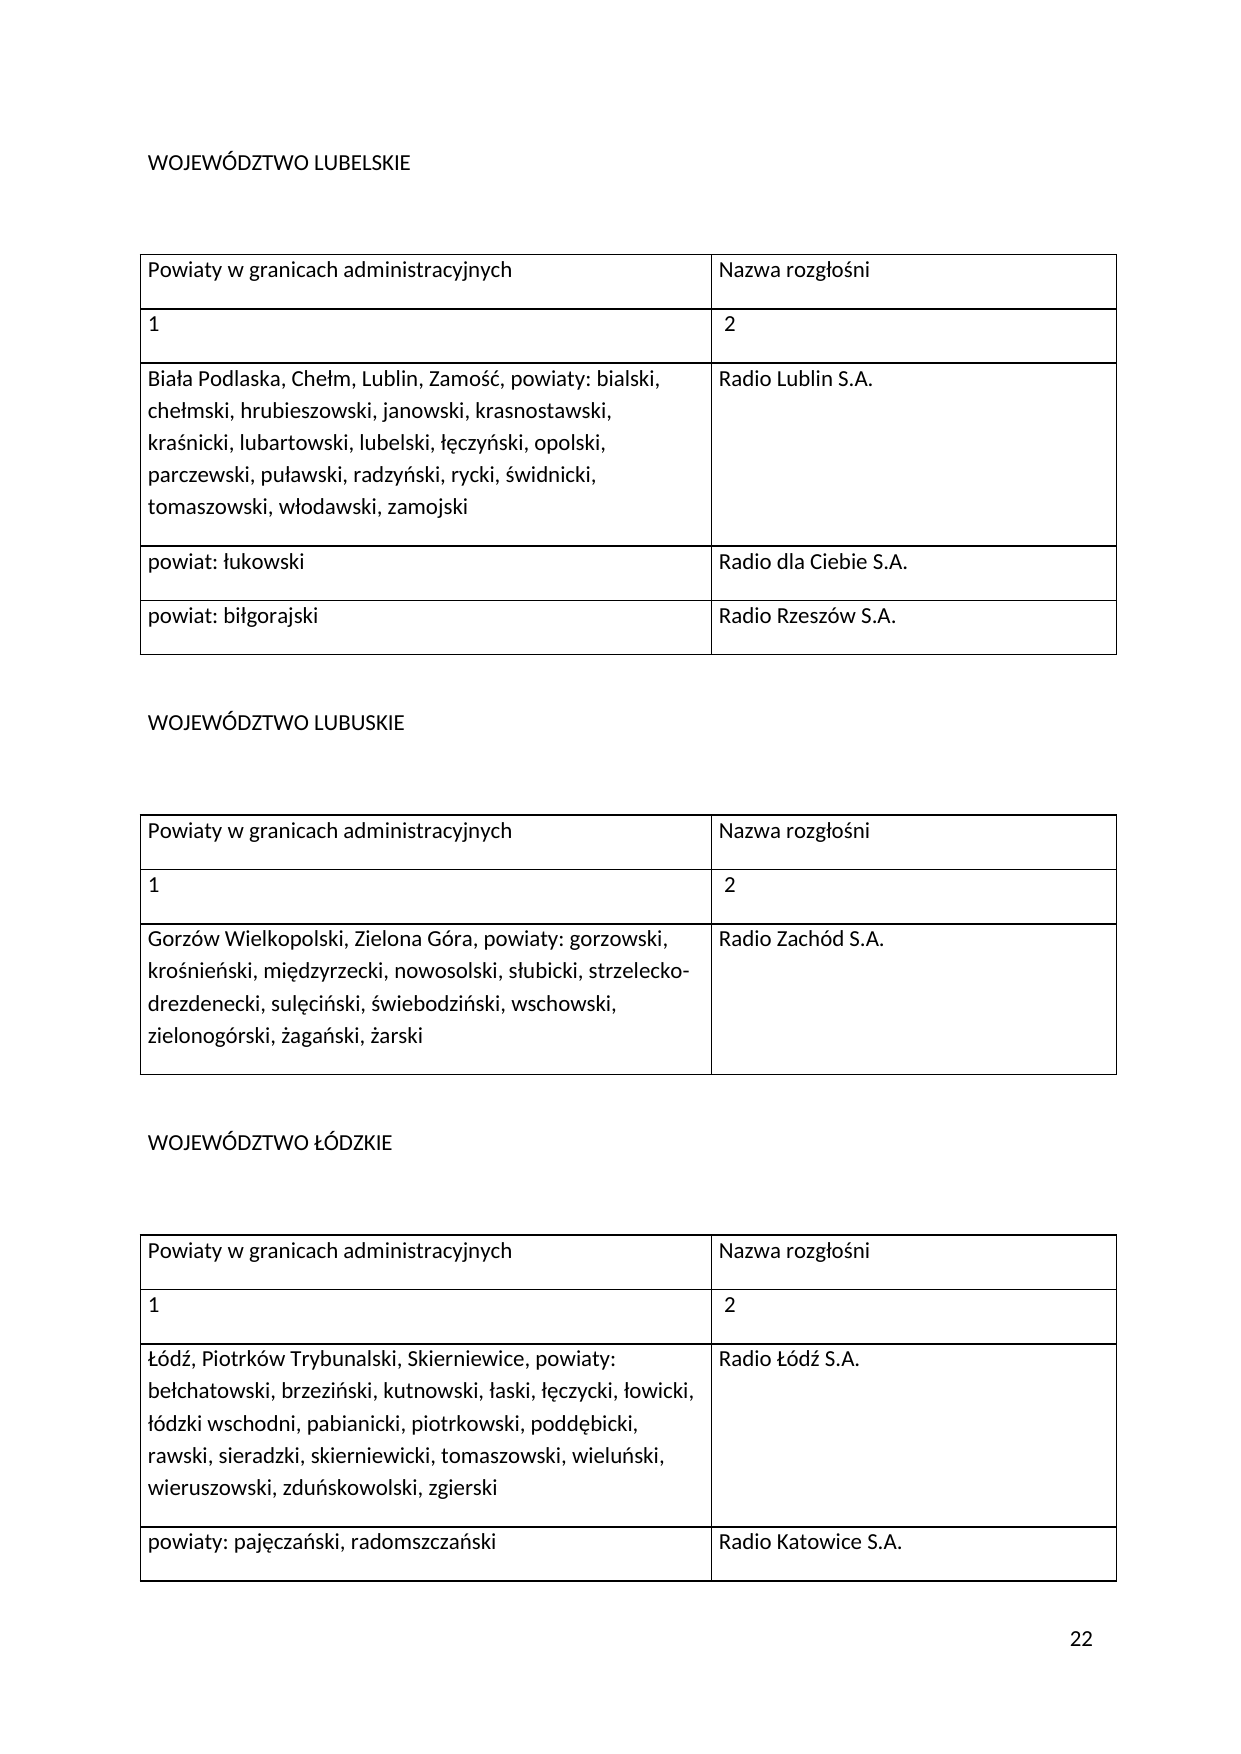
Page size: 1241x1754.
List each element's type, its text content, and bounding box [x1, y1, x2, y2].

table_cell Radio Katowice S.A. [712, 1528, 1116, 1580]
table_cell Radio dla Ciebie S.A. [712, 547, 1116, 599]
table_cell 2 [712, 310, 1116, 362]
table_header Powiaty w granicach administracyjnych [141, 255, 711, 308]
table_cell powiat: biłgorajski [141, 601, 711, 654]
table_cell Biała Podlaska, Chełm, Lublin, Zamość, powiaty: bialski, chełmski, hrubieszowski, janowski, krasnostawski, kraśnicki, lubartowski, lubelski, łęczyński, opolski, parczewski, puławski, radzyński, rycki, świdnicki, tomaszowski, włodawski, zamojski [141, 364, 711, 545]
table_header Nazwa rozgłośni [712, 255, 1116, 308]
table_cell 1 [141, 870, 711, 923]
table_cell 1 [141, 1290, 711, 1343]
table_header Powiaty w granicach administracyjnych [141, 1236, 711, 1289]
table_cell 1 [141, 310, 711, 362]
table_header Powiaty w granicach administracyjnych [141, 816, 711, 869]
table_cell Gorzów Wielkopolski, Zielona Góra, powiaty: gorzowski, krośnieński, międzyrzecki, nowosolski, słubicki, strzelecko-drezdenecki, sulęciński, świebodziński, wschowski, zielonogórski, żagański, żarski [141, 925, 711, 1074]
text WOJEWÓDZTWO LUBUSKIE [148, 708, 1093, 736]
table_cell Łódź, Piotrków Trybunalski, Skierniewice, powiaty: bełchatowski, brzeziński, kutnowski, łaski, łęczycki, łowicki, łódzki wschodni, pabianicki, piotrkowski, poddębicki, rawski, sieradzki, skierniewicki, tomaszowski, wieluński, wieruszowski, zduńskowolski, zgierski [141, 1345, 711, 1526]
table_cell 2 [712, 870, 1116, 923]
table_cell Radio Lublin S.A. [712, 364, 1116, 545]
table_cell powiaty: pajęczański, radomszczański [141, 1528, 711, 1580]
table_cell 2 [712, 1290, 1116, 1343]
table_cell Radio Zachód S.A. [712, 925, 1116, 1074]
table_cell powiat: łukowski [141, 547, 711, 599]
table_cell Radio Rzeszów S.A. [712, 601, 1116, 654]
table_header Nazwa rozgłośni [712, 816, 1116, 869]
table_cell Radio Łódź S.A. [712, 1345, 1116, 1526]
text WOJEWÓDZTWO LUBELSKIE [148, 148, 1093, 176]
table_header Nazwa rozgłośni [712, 1236, 1116, 1289]
text WOJEWÓDZTWO ŁÓDZKIE [148, 1128, 1093, 1156]
